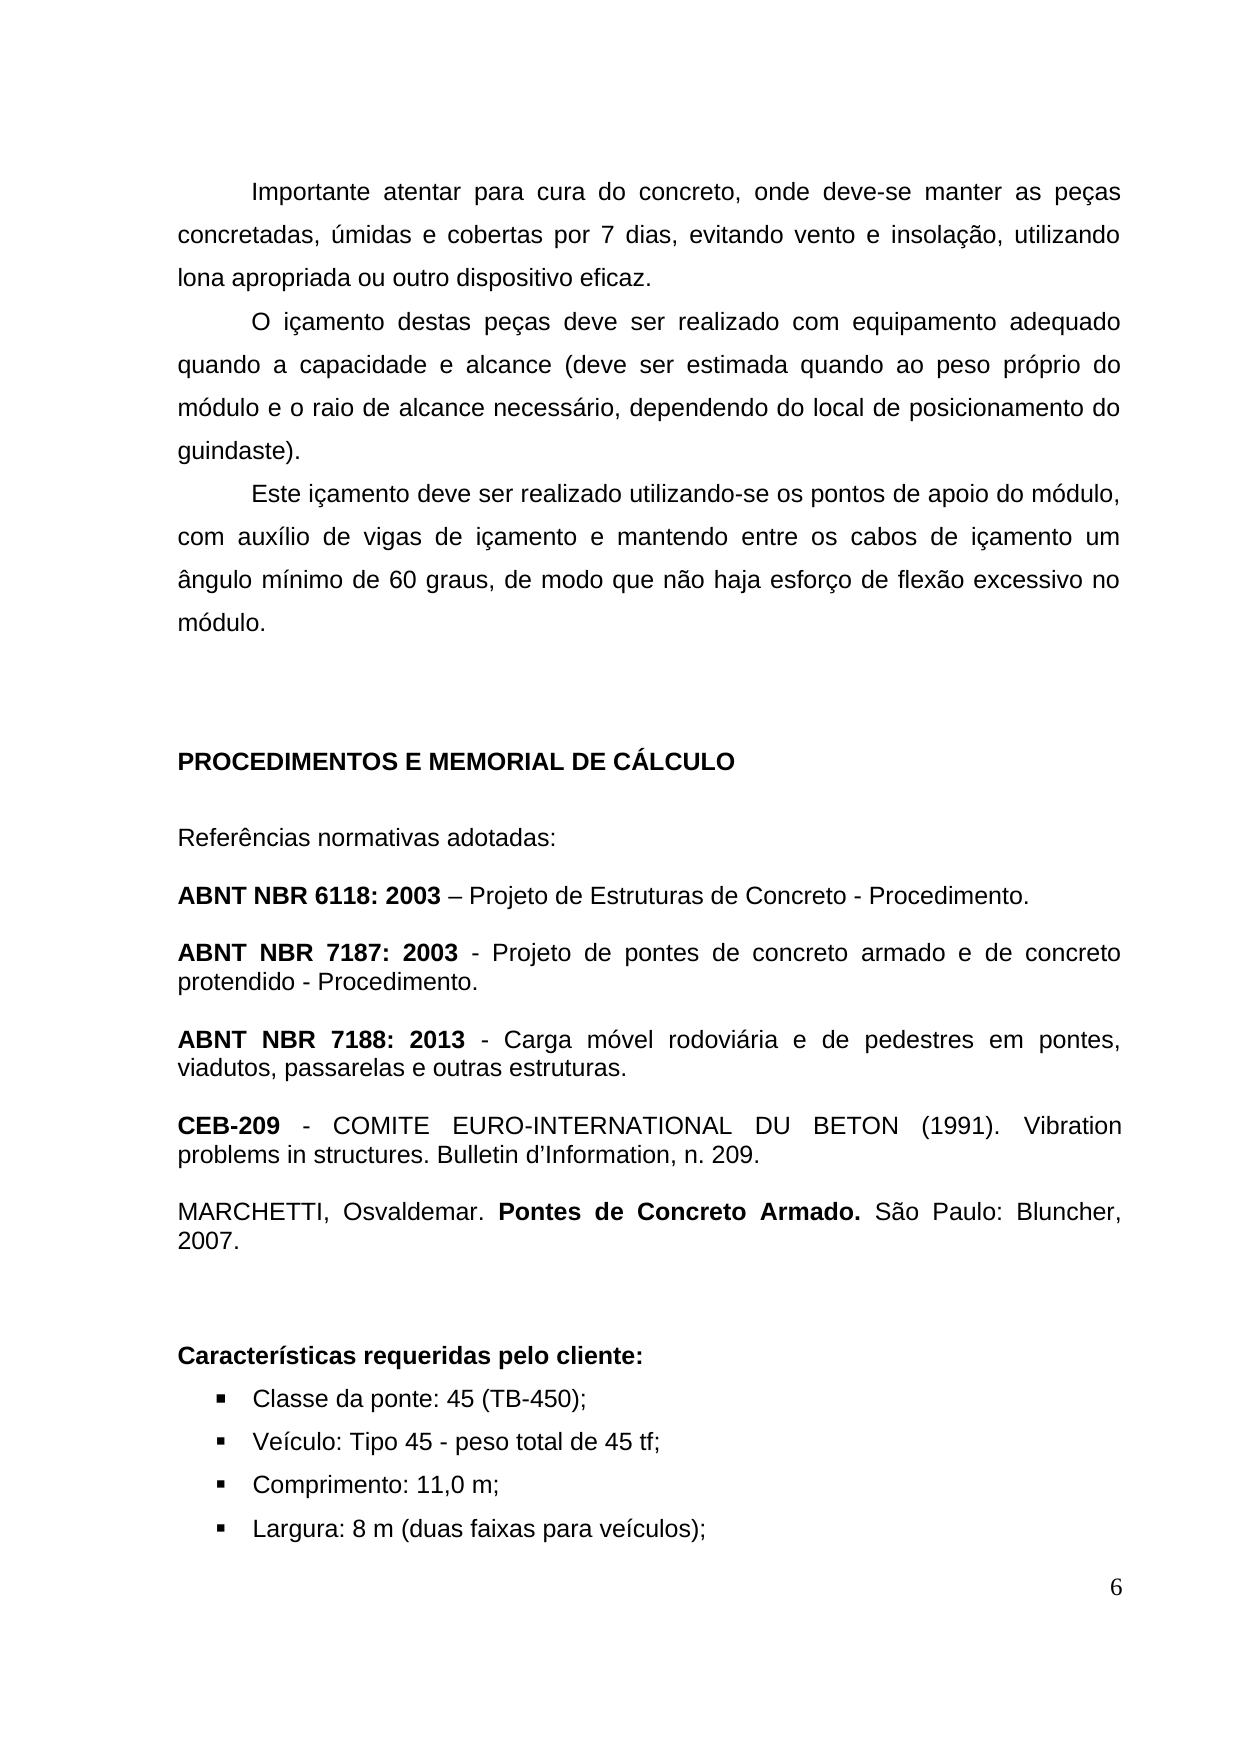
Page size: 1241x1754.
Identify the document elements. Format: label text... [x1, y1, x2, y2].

text ABNT NBR 6118: 2003 – Projeto de Estruturas de Concreto - Procedimento. [177, 881, 1122, 910]
text Referências normativas adotadas: [177, 823, 1122, 852]
text Características requeridas pelo cliente: [177, 1341, 1122, 1370]
text O içamento destas peças deve ser realizado com equipamento adequado quando a capacidade e alcance (deve ser estimada quando ao peso próprio do módulo e o raio de alcance necessário, dependendo do local de posicionamento do guindaste). [177, 307, 1122, 465]
text PROCEDIMENTOS E MEMORIAL DE CÁLCULO [177, 747, 1122, 776]
text Importante atentar para cura do concreto, onde deve-se manter as peças concretadas, úmidas e cobertas por 7 dias, evitando vento e insolação, utilizando lona apropriada ou outro dispositivo eficaz. [177, 177, 1122, 292]
list Comprimento: 11,0 m; [215, 1471, 1122, 1499]
list Veículo: Tipo 45 - peso total de 45 tf; [215, 1427, 1122, 1456]
list Largura: 8 m (duas faixas para veículos); [215, 1514, 1122, 1543]
text Este içamento deve ser realizado utilizando-se os pontos de apoio do módulo, com auxílio de vigas de içamento e mantendo entre os cabos de içamento um ângulo mínimo de 60 graus, de modo que não haja esforço de flexão excessivo no módulo. [177, 479, 1122, 637]
text ABNT NBR 7188: 2013 - Carga móvel rodoviária e de pedestres em pontes, viadutos, passarelas e outras estruturas. [177, 1025, 1122, 1082]
text CEB-209 - COMITE EURO-INTERNATIONAL DU BETON (1991). Vibration problems in structures. Bulletin d’Information, n. 209. [177, 1111, 1122, 1168]
list Classe da ponte: 45 (TB-450); [215, 1384, 1122, 1413]
text ABNT NBR 7187: 2003 - Projeto de pontes de concreto armado e de concreto protendido - Procedimento. [177, 938, 1122, 996]
text MARCHETTI, Osvaldemar. Pontes de Concreto Armado. São Paulo: Bluncher, 2007. [177, 1197, 1122, 1255]
